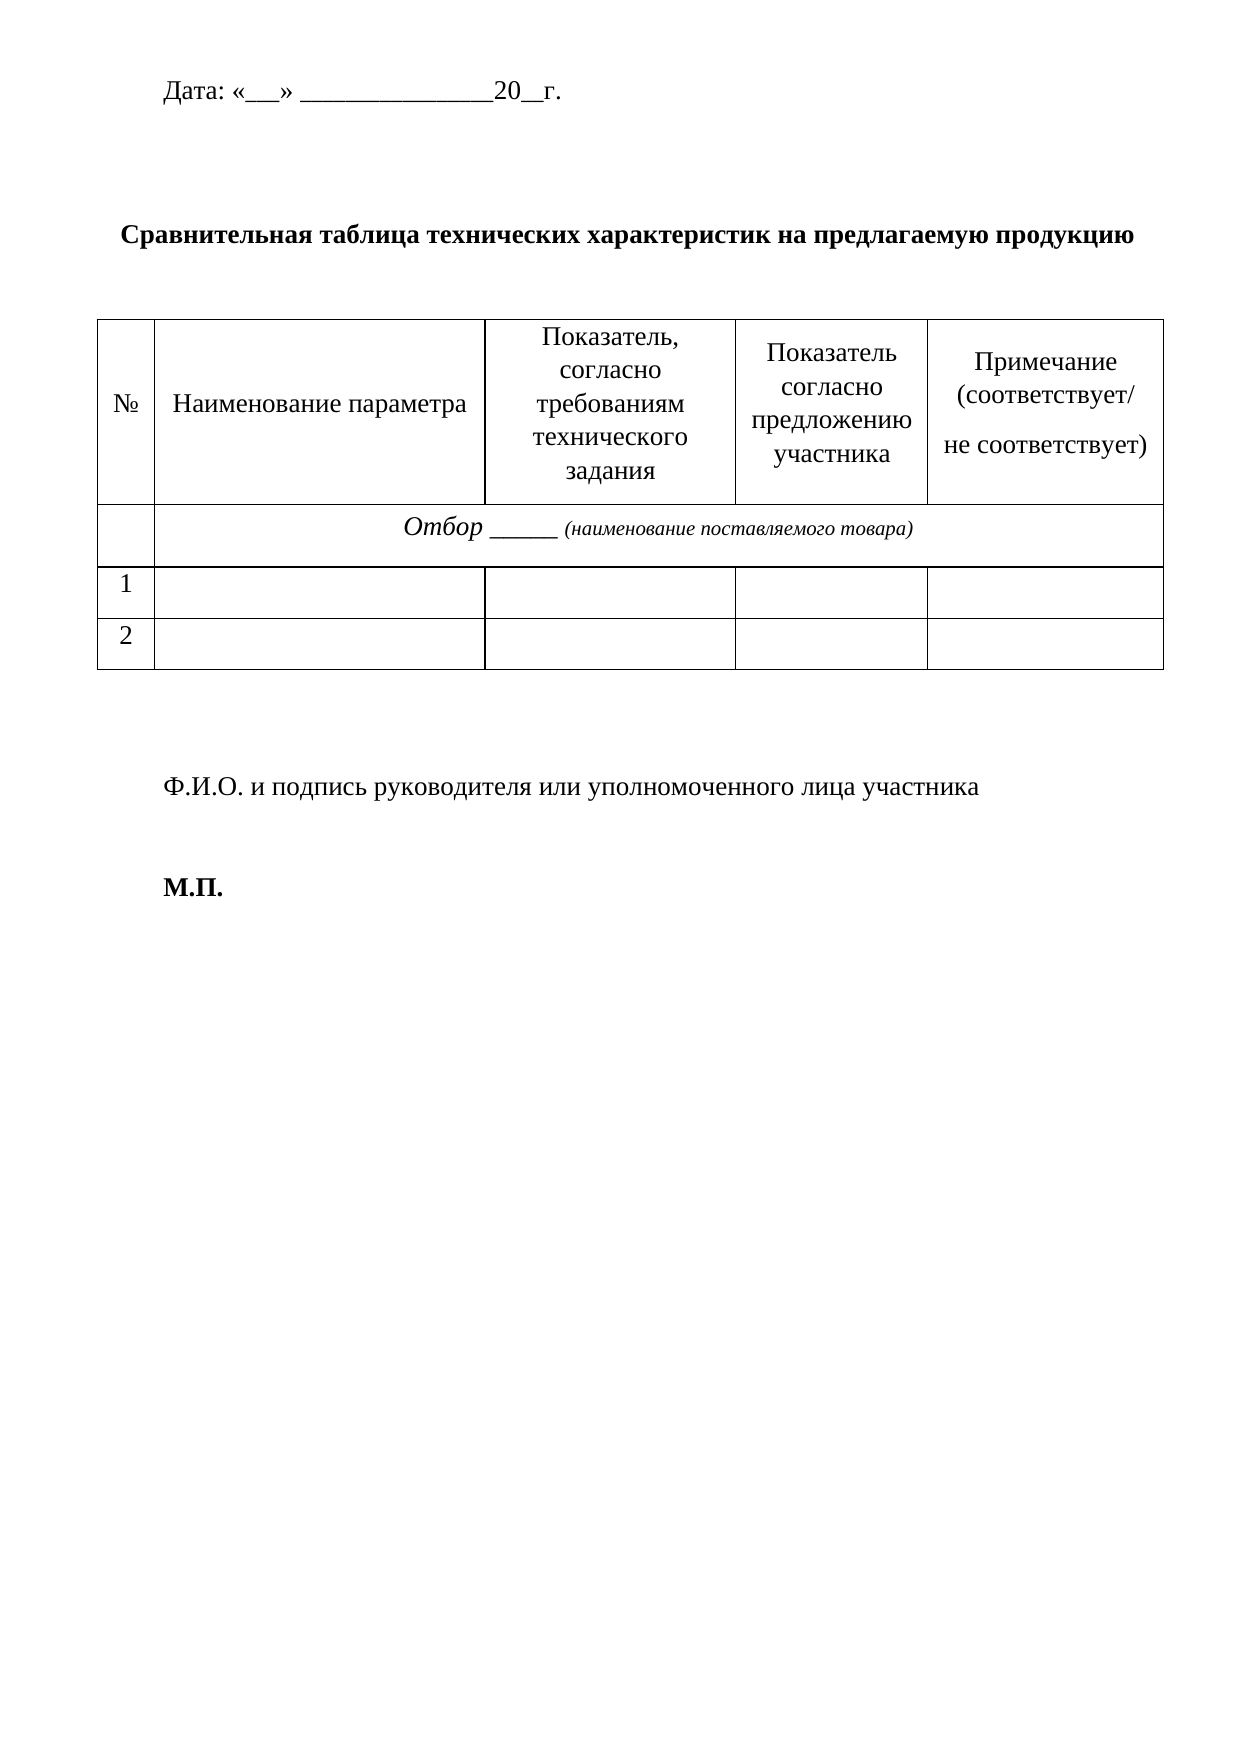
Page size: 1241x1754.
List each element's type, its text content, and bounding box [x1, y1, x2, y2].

table_cell [155, 619, 484, 669]
text Ф.И.О. и подпись руководителя или уполномоченного лица участника [163, 770, 1152, 801]
table_cell [928, 568, 1163, 618]
table_header Примечание (соответствует/ не соответствует) [928, 320, 1163, 504]
table_cell Отбор _____ (наименование поставляемого товара) [155, 505, 1163, 566]
table_header Наименование параметра [155, 320, 484, 504]
table_cell [155, 568, 484, 618]
table_cell 1 [98, 568, 154, 618]
table_cell [98, 505, 154, 566]
table_cell [486, 568, 735, 618]
table_cell [928, 619, 1163, 669]
table_cell 2 [98, 619, 154, 669]
table_header № [98, 320, 154, 504]
table_cell [736, 619, 927, 669]
text Сравнительная таблица технических характеристик на предлагаемую продукцию [104, 218, 1152, 249]
text Дата: «___» _________________20__г. [163, 74, 1152, 105]
table_cell [486, 619, 735, 669]
table_header Показатель согласно предложению участника [736, 320, 927, 504]
table_header Показатель, согласно требованиям технического задания [486, 320, 735, 504]
table_cell [736, 568, 927, 618]
text М.П. [163, 871, 1152, 902]
